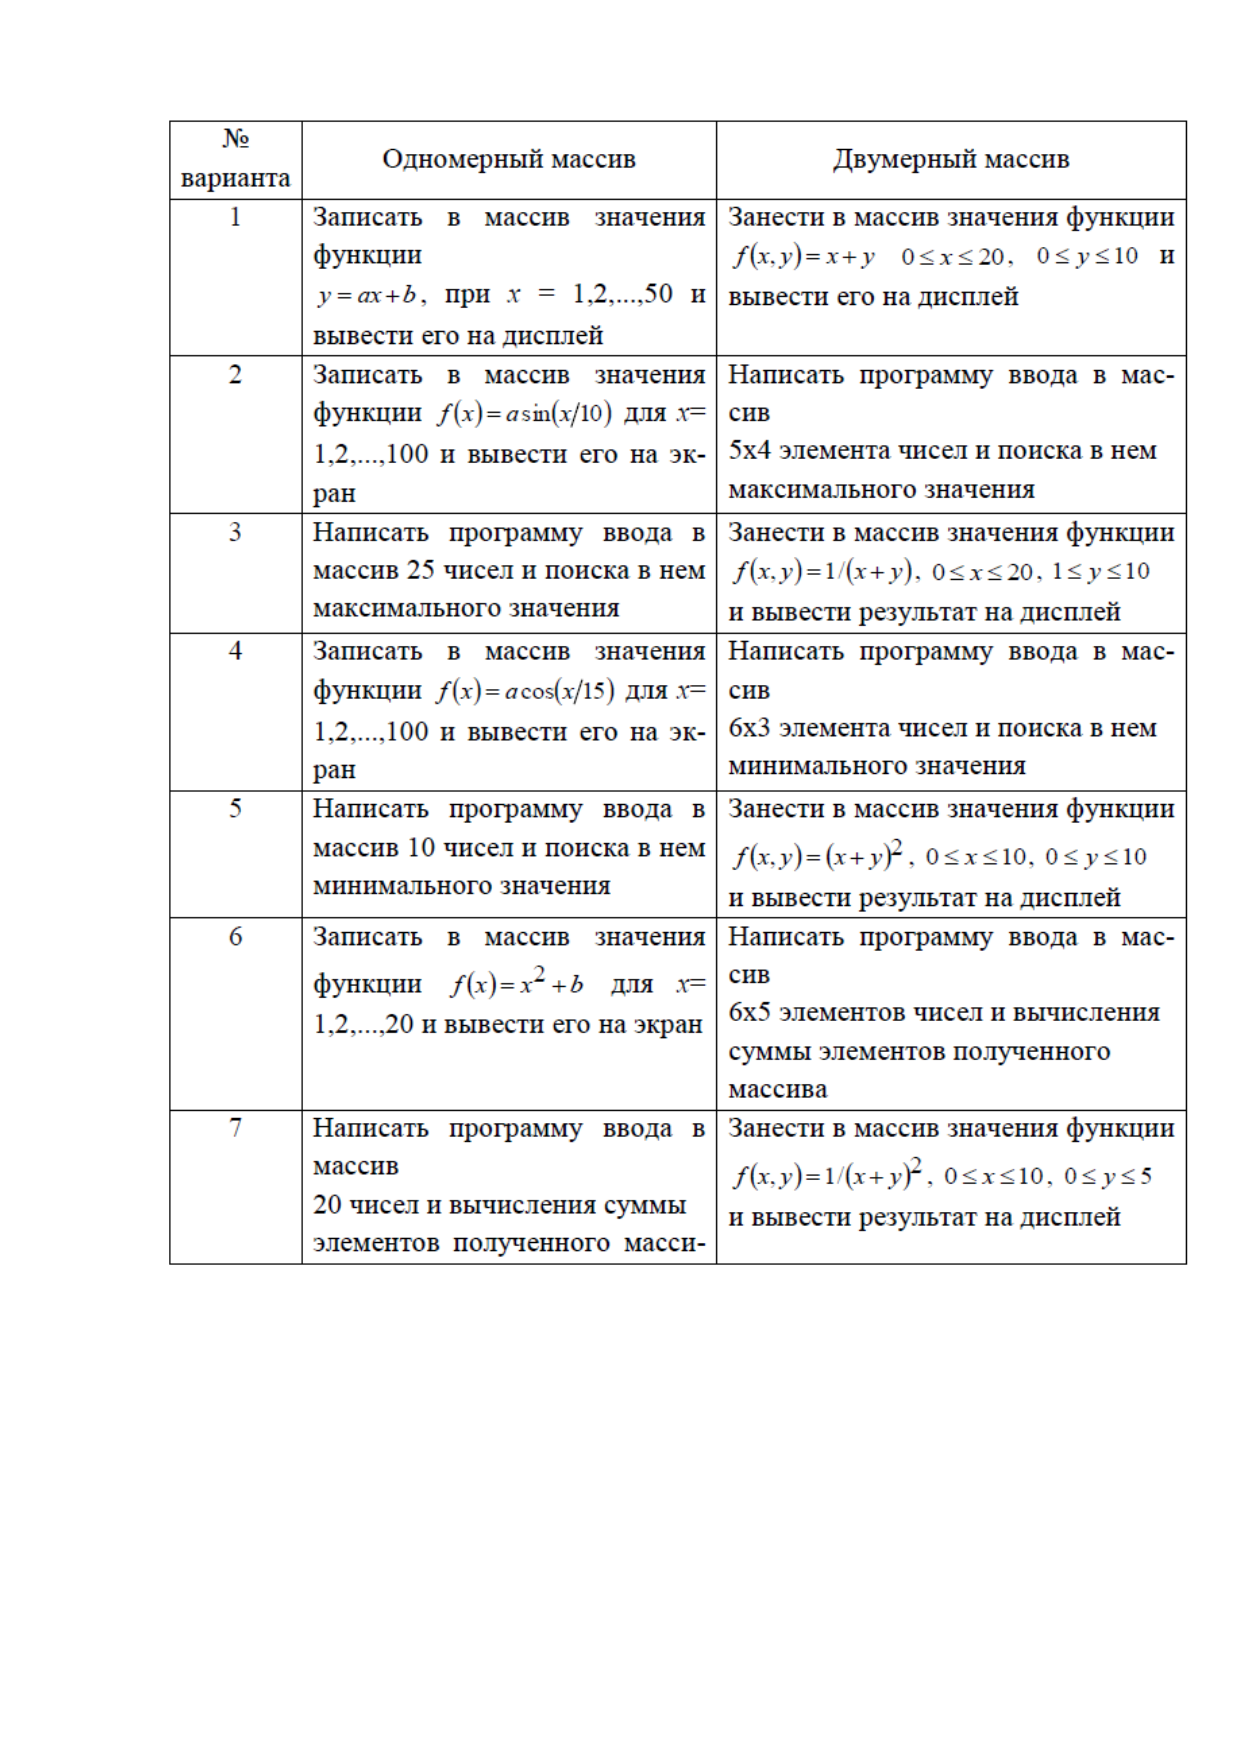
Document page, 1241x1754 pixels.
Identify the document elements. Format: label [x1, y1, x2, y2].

picture [168, 118, 1189, 1273]
